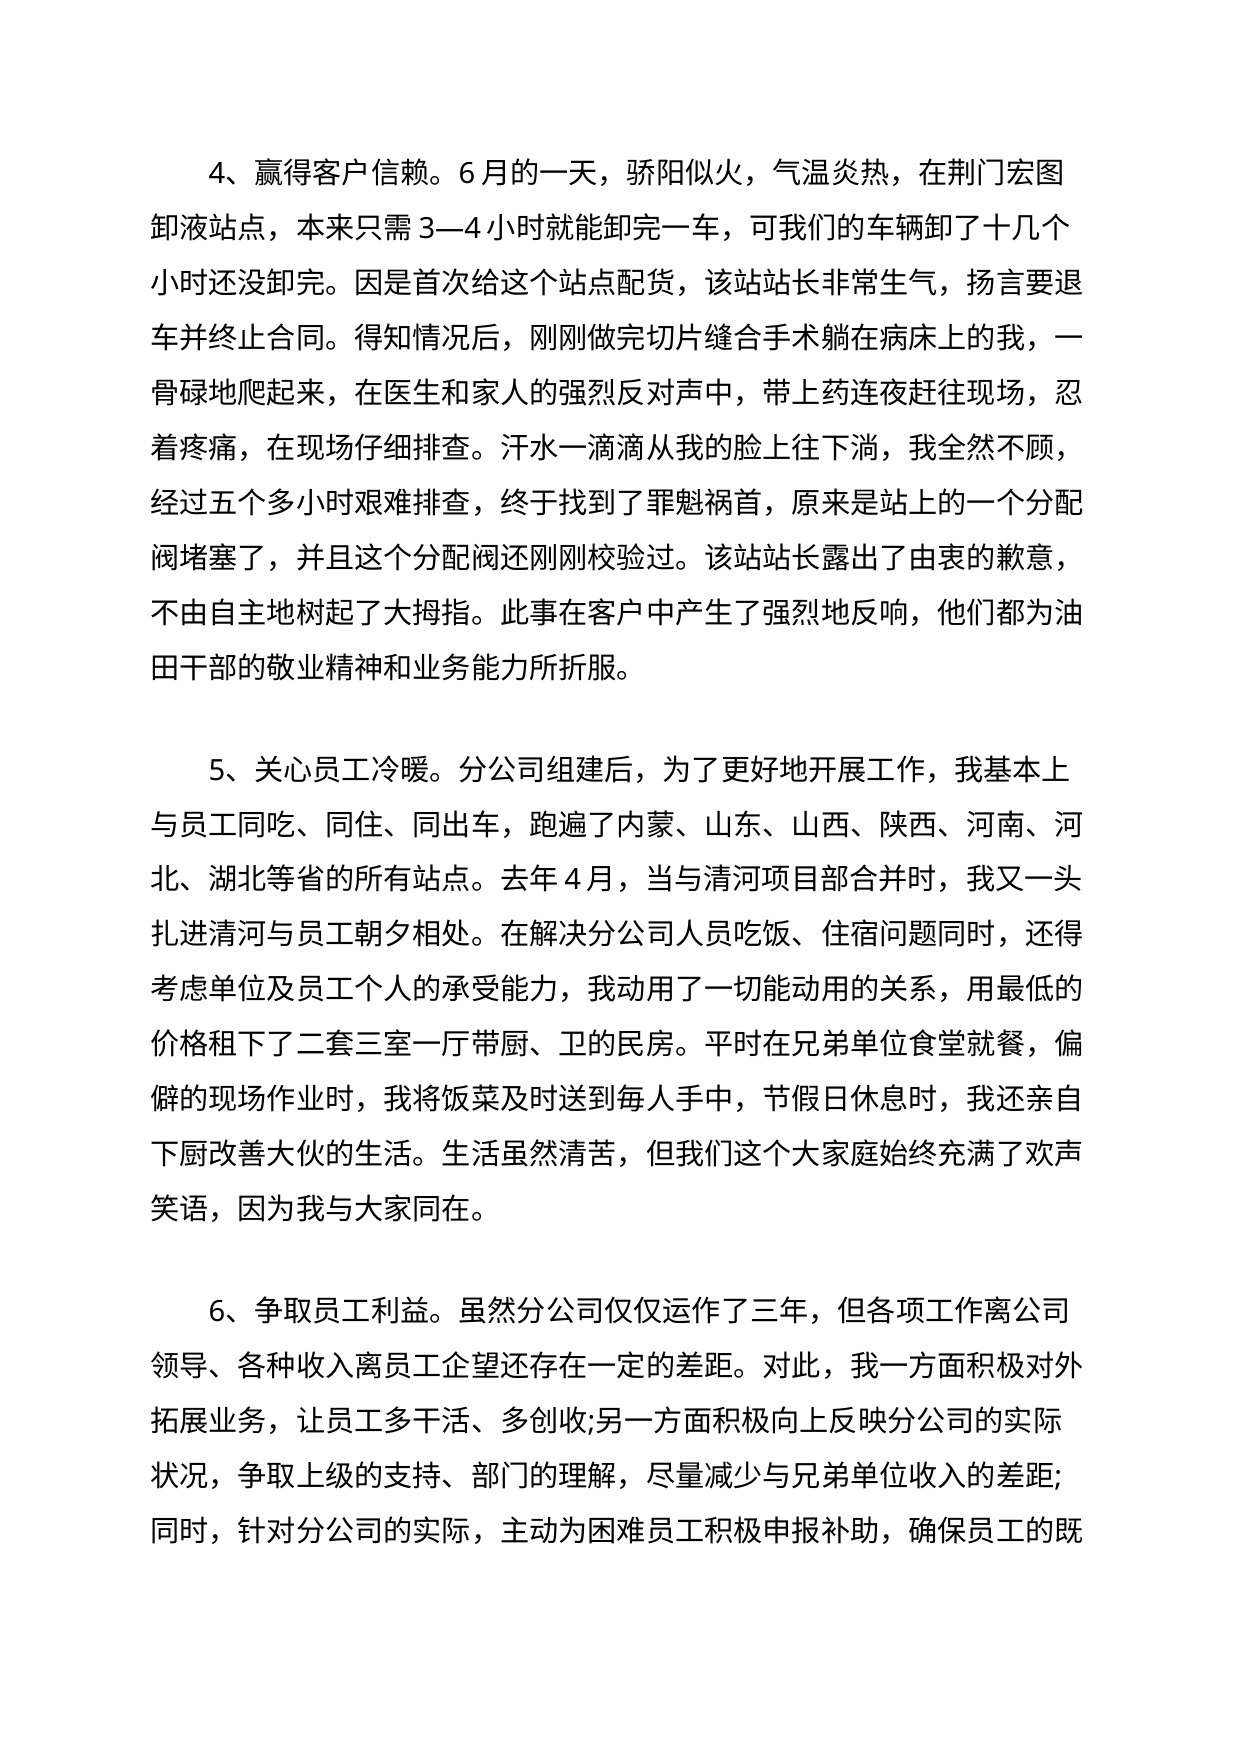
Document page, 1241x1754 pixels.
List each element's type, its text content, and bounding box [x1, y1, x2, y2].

text 5、关心员工冷暖。分公司组建后，为了更好地开展工作，我基本上与员工同吃、同住、同出车，跑遍了内蒙、山东、山西、陕西、河南、河北、湖北等省的所有站点。去年4月，当与清河项目部合并时，我又一头扎进清河与员工朝夕相处。在解决分公司人员吃饭、住宿问题同时，还得考虑单位及员工个人的承受能力，我动用了一切能动用的关系，用最低的价格租下了二套三室一厅带厨、卫的民房。平时在兄弟单位食堂就餐，偏僻的现场作业时，我将饭菜及时送到毎人手中，节假日休息时，我还亲自下厨改善大伙的生活。生活虽然清苦，但我们这个大家庭始终充满了欢声笑语，因为我与大家同在。 [150, 746, 1090, 1228]
text 4、赢得客户信赖。6月的一天，骄阳似火，气温炎热，在荆门宏图卸液站点，本来只需3—4小时就能卸完一车，可我们的车辆卸了十几个小时还没卸完。因是首次给这个站点配货，该站站长非常生气，扬言要退车并终止合同。得知情况后，刚刚做完切片缝合手术躺在病床上的我，一骨碌地爬起来，在医生和家人的强烈反对声中，带上药连夜赶往现场，忍着疼痛，在现场仔细排查。汗水一滴滴从我的脸上往下淌，我全然不顾，经过五个多小时艰难排查，终于找到了罪魁祸首，原来是站上的一个分配阀堵塞了，并且这个分配阀还刚刚校验过。该站站长露出了由衷的歉意，不由自主地树起了大拇指。此事在客户中产生了强烈地反响，他们都为油田干部的敬业精神和业务能力所折服。 [150, 150, 1090, 687]
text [150, 1287, 1090, 1549]
